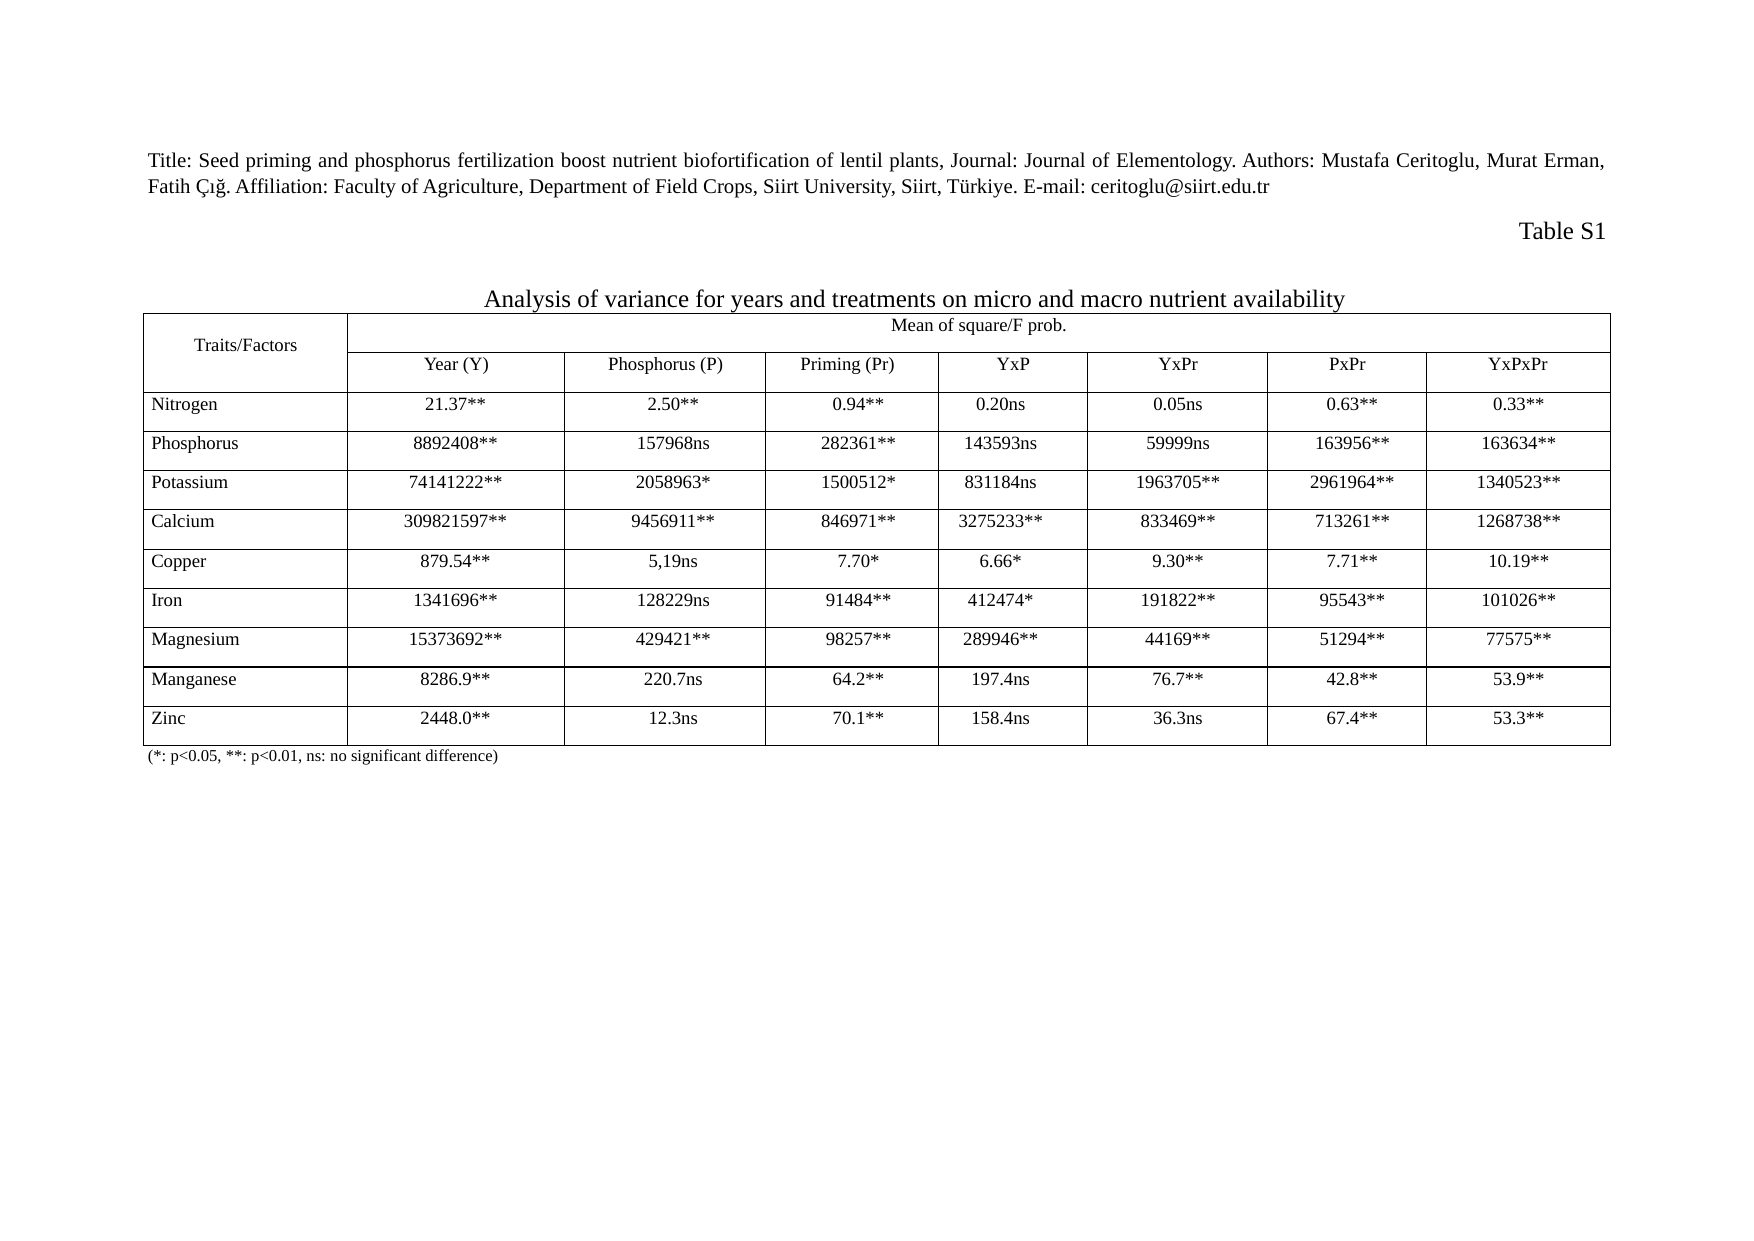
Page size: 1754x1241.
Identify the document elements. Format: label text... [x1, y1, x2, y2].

table_header Traits/Factors [144, 314, 347, 392]
table_cell 220.7ns [565, 668, 765, 706]
table_cell 0.63** [1268, 393, 1426, 431]
table_cell Phosphorus [144, 432, 347, 470]
table_cell 191822** [1088, 589, 1267, 627]
table_cell 70.1** [766, 707, 938, 745]
table_cell 67.4** [1268, 707, 1426, 745]
table_cell 1963705** [1088, 471, 1267, 509]
table_cell 879.54** [348, 550, 564, 588]
text Title: Seed priming and phosphorus fertilization boost nutrient biofortification of lentil plants, Journal: Journal of Elementology. Authors: Mustafa Ceritoglu, Murat Erman, Fatih Çığ. Affiliation: Faculty of Agriculture, Department of Field Crops, Siirt University, Siirt, Türkiye. E-mail: ceritoglu@siirt.edu.tr [148, 148, 1606, 198]
table_cell 0.20ns [939, 393, 1087, 431]
table_cell Magnesium [144, 628, 347, 666]
table_cell 12.3ns [565, 707, 765, 745]
table_cell Nitrogen [144, 393, 347, 431]
table_cell 2058963* [565, 471, 765, 509]
table_cell Copper [144, 550, 347, 588]
table_cell Potassium [144, 471, 347, 509]
table_cell 1268738** [1427, 510, 1610, 549]
table_cell 1500512* [766, 471, 938, 509]
table_cell 8892408** [348, 432, 564, 470]
table_cell PxPr [1268, 353, 1426, 392]
table_cell 9.30** [1088, 550, 1267, 588]
table_cell 3275233** [939, 510, 1087, 549]
table_cell 5,19ns [565, 550, 765, 588]
table_cell 846971** [766, 510, 938, 549]
table_cell 21.37** [348, 393, 564, 431]
table_cell 101026** [1427, 589, 1610, 627]
table_cell Iron [144, 589, 347, 627]
table_cell 833469** [1088, 510, 1267, 549]
table_cell 289946** [939, 628, 1087, 666]
table_cell Year (Y) [348, 353, 564, 392]
text (*: p<0.05, **: p<0.01, ns: no significant difference) [148, 746, 1606, 765]
table_cell 91484** [766, 589, 938, 627]
text Analysis of variance for years and treatments on micro and macro nutrient availability [148, 284, 1606, 313]
table_cell YxPxPr [1427, 353, 1610, 392]
table_cell 197.4ns [939, 668, 1087, 706]
table_cell 157968ns [565, 432, 765, 470]
table_header Mean of square/F prob. [348, 314, 1610, 352]
table_cell 2961964** [1268, 471, 1426, 509]
table_cell 15373692** [348, 628, 564, 666]
table_cell 95543** [1268, 589, 1426, 627]
table_cell 128229ns [565, 589, 765, 627]
table_cell 0.33** [1427, 393, 1610, 431]
table_cell 309821597** [348, 510, 564, 549]
table_cell 831184ns [939, 471, 1087, 509]
table_cell 44169** [1088, 628, 1267, 666]
table_cell 1340523** [1427, 471, 1610, 509]
table_cell 51294** [1268, 628, 1426, 666]
table_cell 7.70* [766, 550, 938, 588]
table_cell Calcium [144, 510, 347, 549]
table_cell 163634** [1427, 432, 1610, 470]
table_cell 6.66* [939, 550, 1087, 588]
table_cell 8286.9** [348, 668, 564, 706]
table_cell 42.8** [1268, 668, 1426, 706]
table_cell 53.9** [1427, 668, 1610, 706]
table_cell YxP [939, 353, 1087, 392]
table_cell 282361** [766, 432, 938, 470]
table_cell 59999ns [1088, 432, 1267, 470]
table_cell 2448.0** [348, 707, 564, 745]
table_cell Phosphorus (P) [565, 353, 765, 392]
table_cell Priming (Pr) [766, 353, 938, 392]
table_cell 143593ns [939, 432, 1087, 470]
table_cell 158.4ns [939, 707, 1087, 745]
table_cell 429421** [565, 628, 765, 666]
table_cell 412474* [939, 589, 1087, 627]
table_cell 36.3ns [1088, 707, 1267, 745]
table_cell 1341696** [348, 589, 564, 627]
table_cell 2.50** [565, 393, 765, 431]
table_cell YxPr [1088, 353, 1267, 392]
table_cell 77575** [1427, 628, 1610, 666]
table_cell Manganese [144, 668, 347, 706]
table_cell 76.7** [1088, 668, 1267, 706]
table_cell 98257** [766, 628, 938, 666]
table_cell 713261** [1268, 510, 1426, 549]
table_cell 0.05ns [1088, 393, 1267, 431]
text Table S1 [148, 216, 1606, 245]
table_cell 53.3** [1427, 707, 1610, 745]
table_cell 10.19** [1427, 550, 1610, 588]
table_cell 0.94** [766, 393, 938, 431]
table_cell 7.71** [1268, 550, 1426, 588]
table_cell 74141222** [348, 471, 564, 509]
table_cell 163956** [1268, 432, 1426, 470]
table_cell Zinc [144, 707, 347, 745]
table_cell 9456911** [565, 510, 765, 549]
table_cell 64.2** [766, 668, 938, 706]
